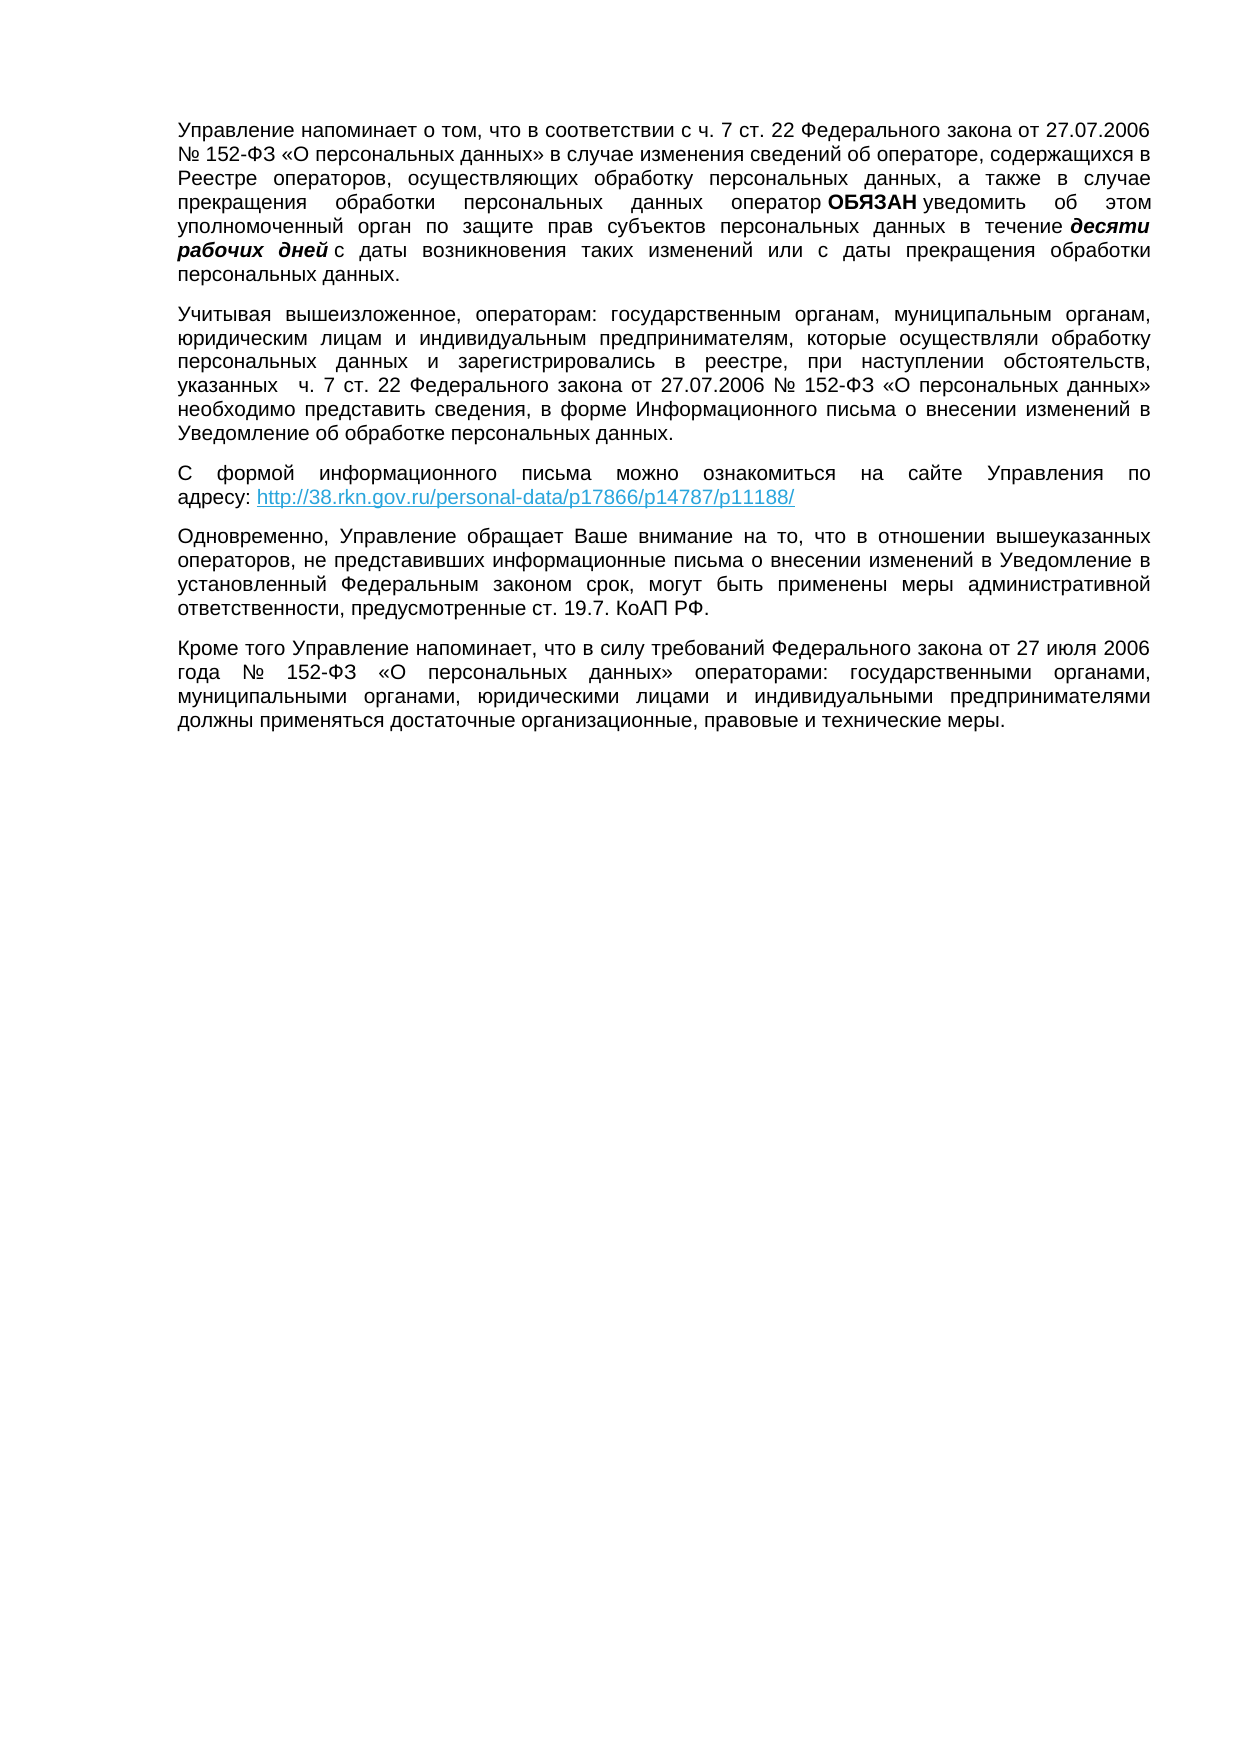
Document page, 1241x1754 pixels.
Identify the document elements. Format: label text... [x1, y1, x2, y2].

text Учитывая вышеизложенное, операторам: государственным органам, муниципальным органам, юридическим лицам и индивидуальным предпринимателям, которые осуществляли обработку персональных данных и зарегистрировались в реестре, при наступлении обстоятельств, указанных ч. 7 ст. 22 Федерального закона от 27.07.2006 № 152-ФЗ «О персональных данных» необходимо представить сведения, в форме Информационного письма о внесении изменений в Уведомление об обработке персональных данных. [177, 301, 1152, 445]
text Управление напоминает о том, что в соответствии с ч. 7 ст. 22 Федерального закона от 27.07.2006 № 152-ФЗ «О персональных данных» в случае изменения сведений об операторе, содержащихся в Реестре операторов, осуществляющих обработку персональных данных, а также в случае прекращения обработки персональных данных оператор ОБЯЗАН уведомить об этом уполномоченный орган по защите прав субъектов персональных данных в течение десяти рабочих дней с даты возникновения таких изменений или с даты прекращения обработки персональных данных. [177, 118, 1152, 286]
text Одновременно, Управление обращает Ваше внимание на то, что в отношении вышеуказанных операторов, не представивших информационные письма о внесении изменений в Уведомление в установленный Федеральным законом срок, могут быть применены меры административной ответственности, предусмотренные ст. 19.7. КоАП РФ. [177, 524, 1152, 620]
text С формой информационного письма можно ознакомиться на сайте Управления по адресу: http://38.rkn.gov.ru/personal-data/p17866/p14787/p11188/ [177, 461, 1152, 509]
text Кроме того Управление напоминает, что в силу требований Федерального закона от 27 июля 2006 года № 152-ФЗ «О персональных данных» операторами: государственными органами, муниципальными органами, юридическими лицами и индивидуальными предпринимателями должны применяться достаточные организационные, правовые и технические меры. [177, 636, 1152, 732]
